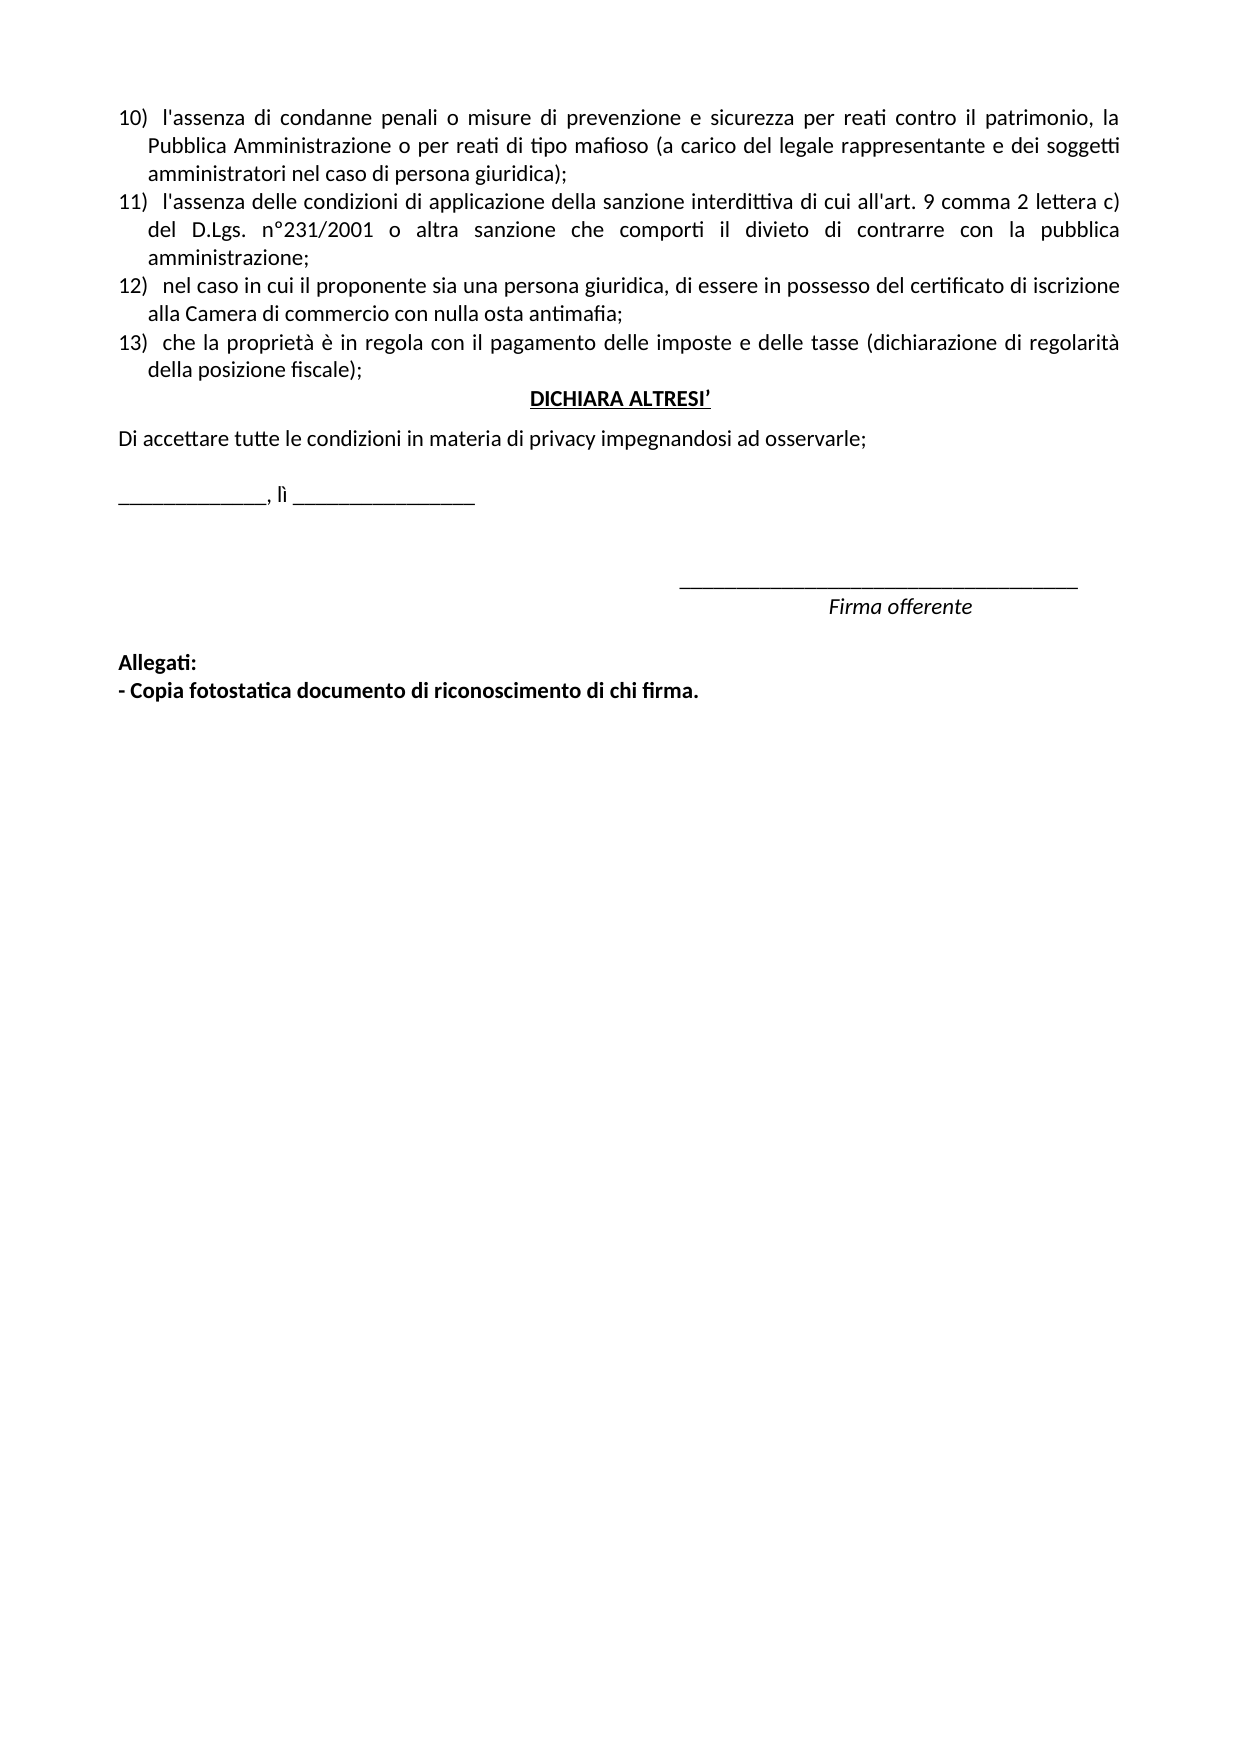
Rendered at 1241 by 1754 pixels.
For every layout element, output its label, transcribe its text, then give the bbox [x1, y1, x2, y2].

list l'assenza delle condizioni di applicazione della sanzione interdittiva di cui all'art. 9 comma 2 lettera c) del D.Lgs. nº231/2001 o altra sanzione che comporti il divieto di contrarre con la pubblica amministrazione; [118, 187, 1122, 272]
text - Copia fotostatica documento di riconoscimento di chi firma. [118, 676, 1122, 704]
list nel caso in cui il proponente sia una persona giuridica, di essere in possesso del certificato di iscrizione alla Camera di commercio con nulla osta antimafia; [118, 272, 1122, 328]
list DICHIARA ALTRESI’ [118, 384, 1122, 412]
list _____________, lì ________________ [118, 480, 1122, 508]
text Di accettare tutte le condizioni in materia di privacy impegnandosi ad osservarle; [118, 424, 1122, 452]
text Firma offerente [679, 592, 1122, 620]
text ___________________________________ [679, 564, 1122, 592]
list l'assenza di condanne penali o misure di prevenzione e sicurezza per reati contro il patrimonio, la Pubblica Amministrazione o per reati di tipo mafioso (a carico del legale rappresentante e dei soggetti amministratori nel caso di persona giuridica); [118, 103, 1122, 187]
text Allegati: [118, 648, 1122, 676]
list che la proprietà è in regola con il pagamento delle imposte e delle tasse (dichiarazione di regolarità della posizione fiscale); [118, 328, 1122, 384]
